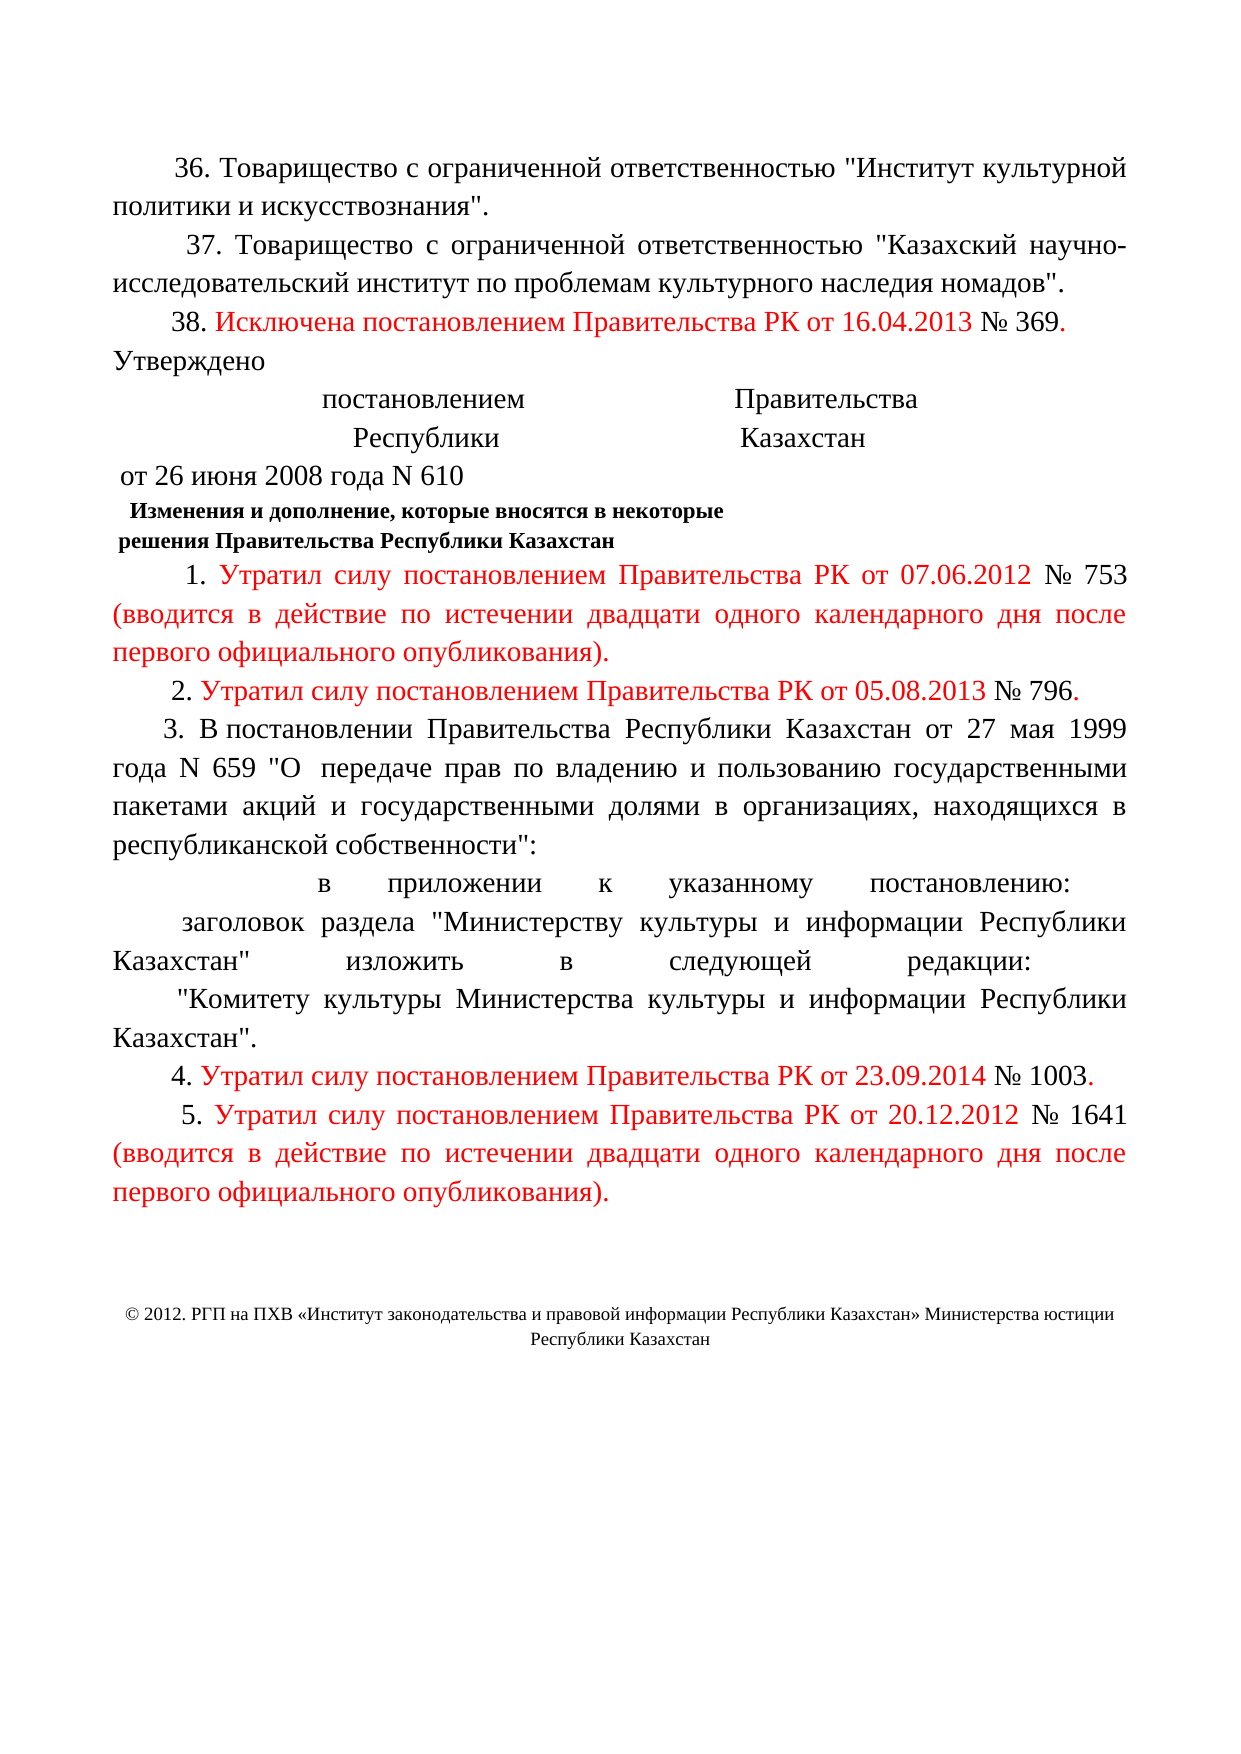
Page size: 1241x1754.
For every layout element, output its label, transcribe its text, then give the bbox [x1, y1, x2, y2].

text Изменения и дополнение, которые вносятся в некоторые решения Правительства Республики Казахстан [112, 497, 1128, 553]
text 38. Исключена постановлением Правительства РК от 16.04.2013 № 369. [112, 304, 1128, 338]
text 2. Утратил силу постановлением Правительства РК от 05.08.2013 № 796. [112, 673, 1128, 706]
text 1. Утратил силу постановлением Правительства РК от 07.06.2012 № 753 (вводится в действие по истечении двадцати одного календарного дня после первого официального опубликования). [112, 557, 1128, 668]
text 36. Товарищество с ограниченной ответственностью "Институт культурной политики и искусствознания". [112, 150, 1128, 222]
text 3. В постановлении Правительства Республики Казахстан от 27 мая 1999 года N 659 "О передаче прав по владению и пользованию государственными пакетами акций и государственными долями в организациях, находящихся в республиканской собственности": [112, 711, 1128, 861]
text в приложении к указанному постановлению: заголовок раздела "Министерству культуры и информации Республики Казахстан" изложить в следующей редакции: "Комитету культуры Министерства культуры и информации Республики Казахстан". [112, 866, 1128, 1053]
text 37. Товарищество с ограниченной ответственностью "Казахский научно-исследовательский институт по проблемам культурного наследия номадов". [112, 227, 1128, 299]
text 5. Утратил силу постановлением Правительства РК от 20.12.2012 № 1641 (вводится в действие по истечении двадцати одного календарного дня после первого официального опубликования). [112, 1097, 1128, 1207]
text © 2012. РГП на ПХВ «Институт законодательства и правовой информации Республики Казахстан» Министерства юстиции Республики Казахстан [112, 1303, 1128, 1349]
text 4. Утратил силу постановлением Правительства РК от 23.09.2014 № 1003. [112, 1058, 1128, 1092]
text Утверждено постановлением Правительства Республики Казахстан от 26 июня 2008 года N 610 [112, 343, 1128, 492]
